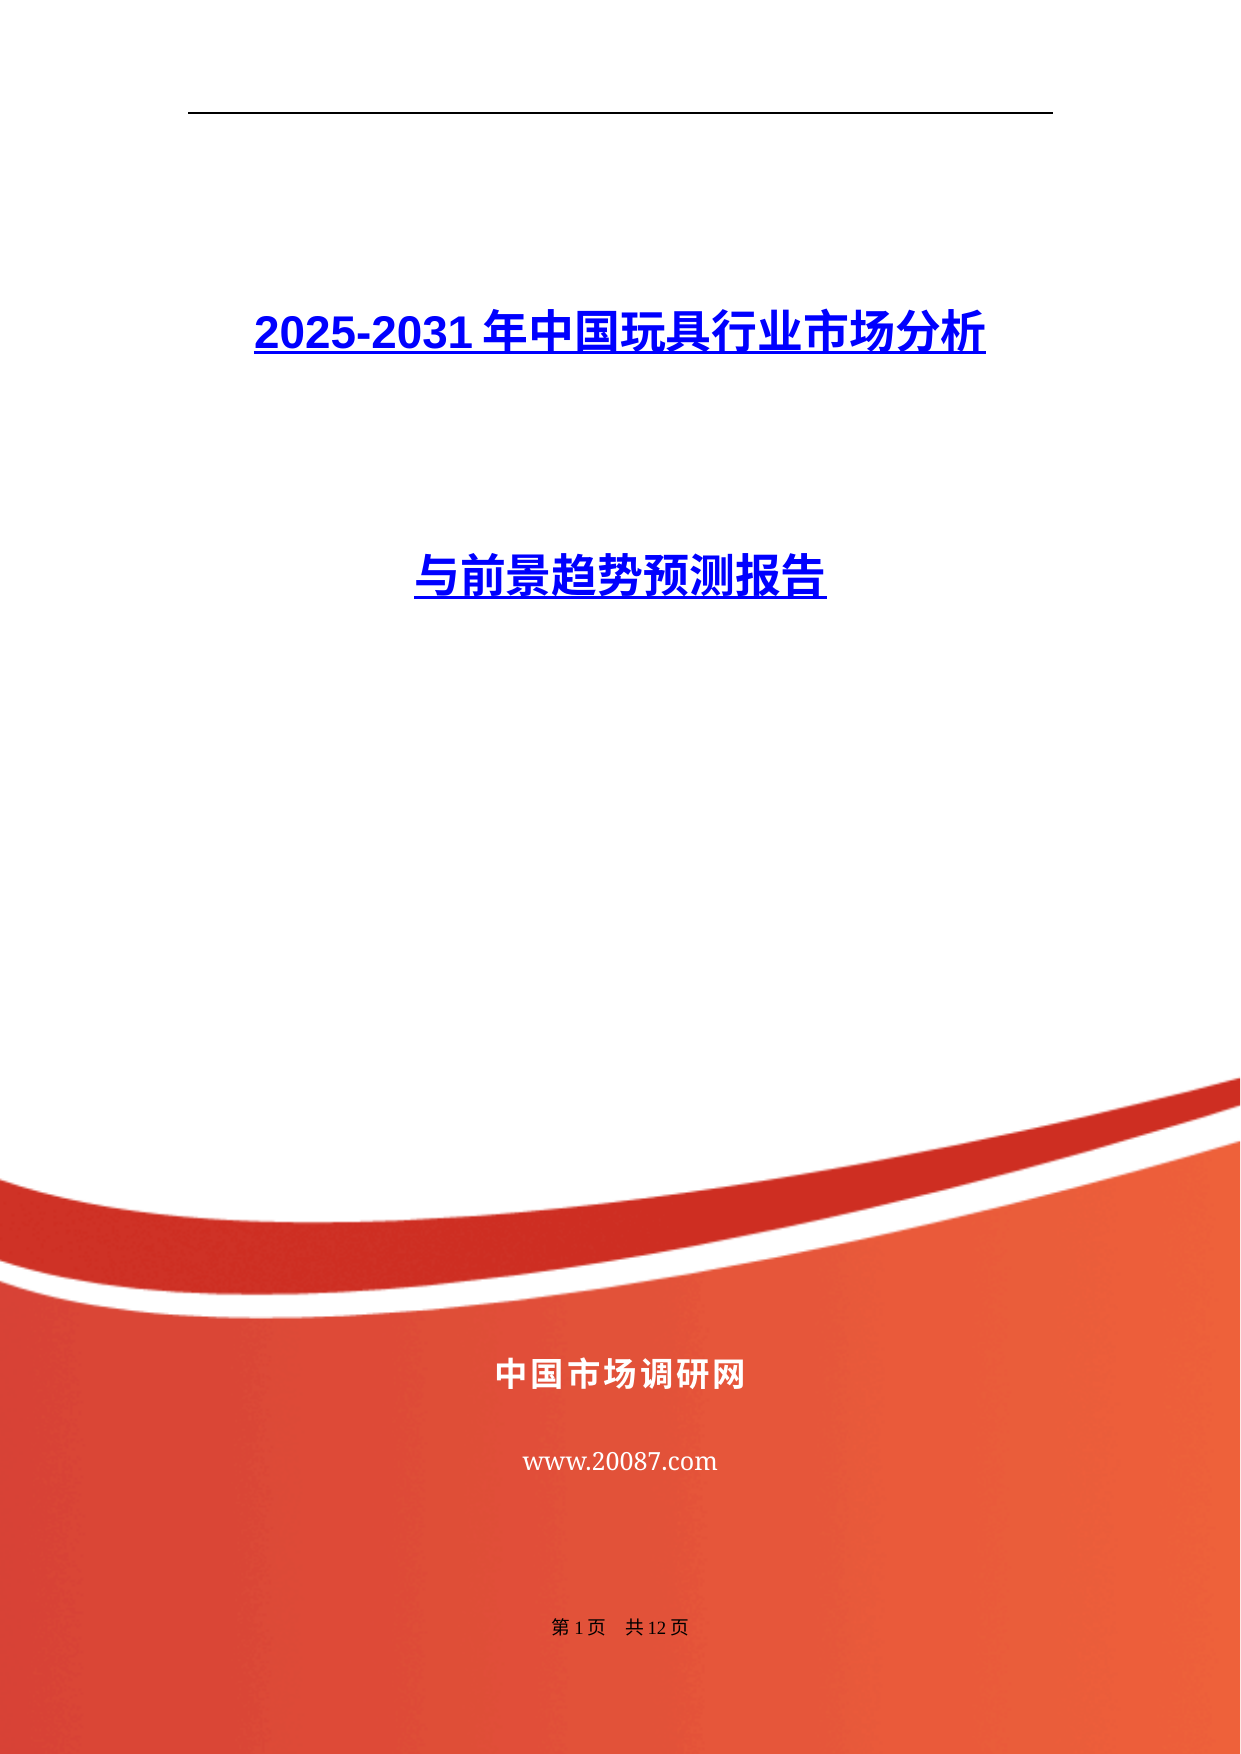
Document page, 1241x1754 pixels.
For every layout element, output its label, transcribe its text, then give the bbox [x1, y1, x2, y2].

text www.20087.com [187, 1428, 1053, 1493]
subtitle 中国市场调研网 [187, 1339, 1053, 1404]
picture [0, 1006, 1241, 1754]
table_header 2025-2031年中国玩具行业市场分析与前景趋势预测报告 [188, 207, 1053, 773]
